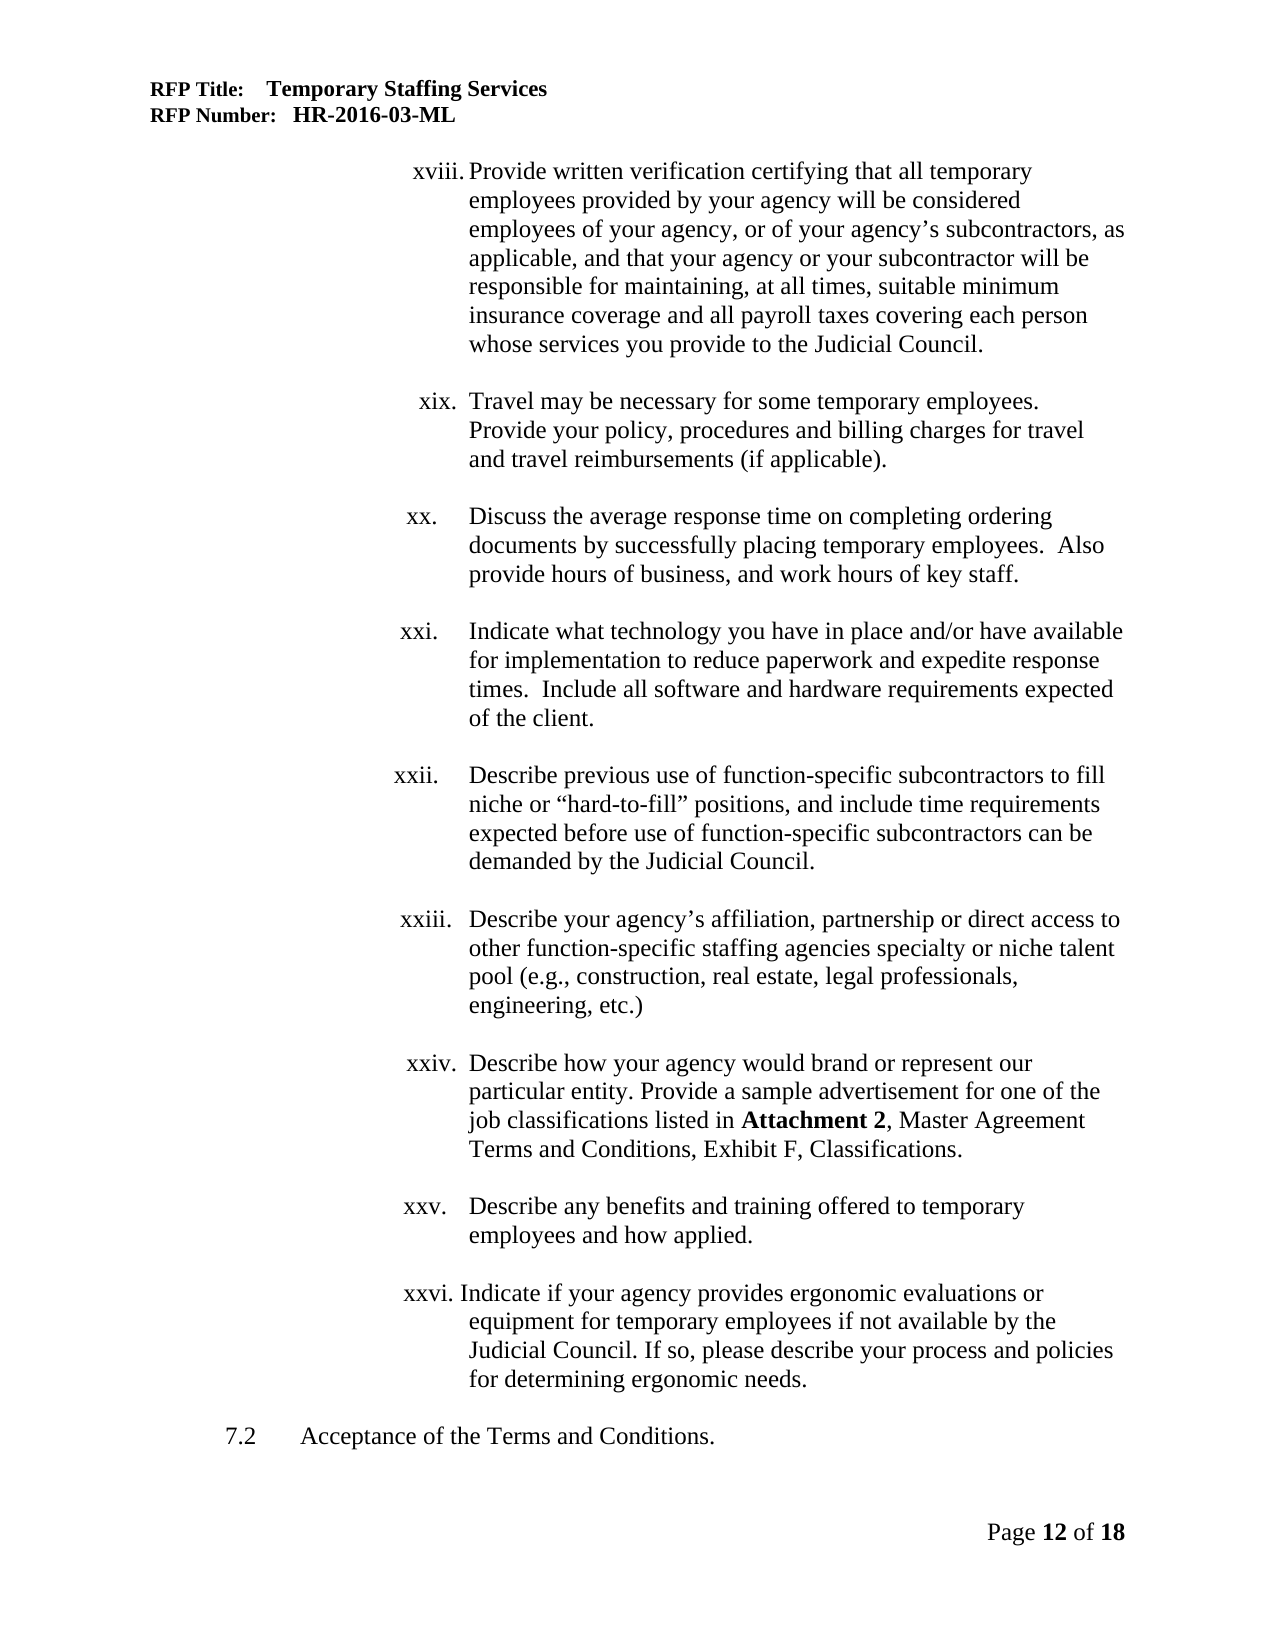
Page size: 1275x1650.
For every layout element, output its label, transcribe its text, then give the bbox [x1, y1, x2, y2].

text xix. Travel may be necessary for some temporary employees. Provide your policy, procedures and billing charges for travel and travel reimbursements (if applicable). [375, 386, 1125, 473]
text xxvi. Indicate if your agency provides ergonomic evaluations or equipment for temporary employees if not available by the Judicial Council. If so, please describe your process and policies for determining ergonomic needs. [403, 1278, 1125, 1393]
text xviii. Provide written verification certifying that all temporary employees provided by your agency will be considered employees of your agency, or of your agency’s subcontractors, as applicable, and that your agency or your subcontractor will be responsible for maintaining, at all times, suitable minimum insurance coverage and all payroll taxes covering each person whose services you provide to the Judicial Council. [375, 156, 1125, 358]
text xxi. Indicate what technology you have in place and/or have available for implementation to reduce paperwork and expedite response times. Include all software and hardware requirements expected of the client. [375, 616, 1125, 731]
list 7.2 Acceptance of the Terms and Conditions. [225, 1421, 1125, 1450]
text xxii. Describe previous use of function-specific subcontractors to fill niche or “hard-to-fill” positions, and include time requirements expected before use of function-specific subcontractors can be demanded by the Judicial Council. [375, 760, 1125, 875]
text xxiv. Describe how your agency would brand or represent our particular entity. Provide a sample advertisement for one of the job classifications listed in Attachment 2, Master Agreement Terms and Conditions, Exhibit F, Classifications. [375, 1048, 1125, 1163]
text xx. Discuss the average response time on completing ordering documents by successfully placing temporary employees. Also provide hours of business, and work hours of key staff. [375, 501, 1125, 588]
text xxiii. Describe your agency’s affiliation, partnership or direct access to other function-specific staffing agencies specialty or niche talent pool (e.g., construction, real estate, legal professionals, engineering, etc.) [375, 904, 1125, 1019]
text xxv. Describe any benefits and training offered to temporary employees and how applied. [403, 1191, 1125, 1249]
